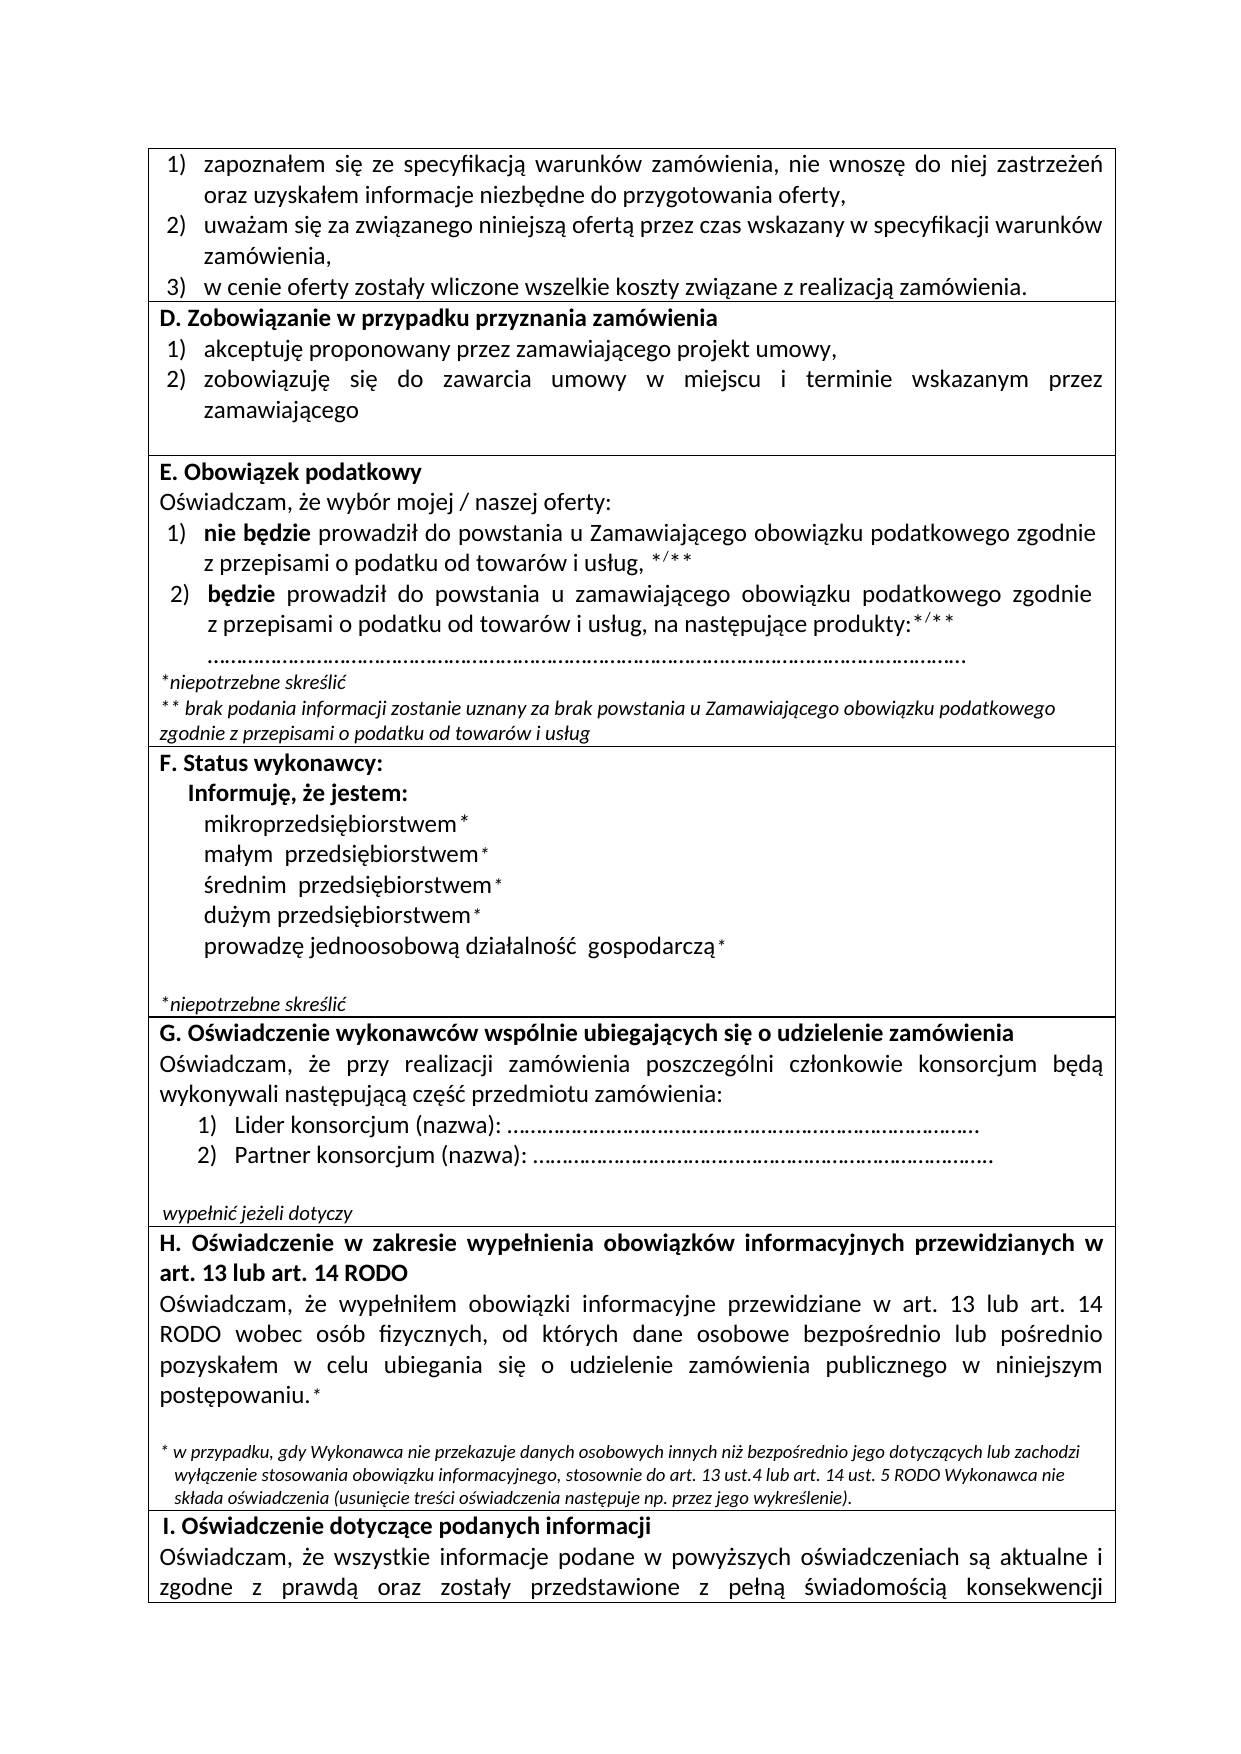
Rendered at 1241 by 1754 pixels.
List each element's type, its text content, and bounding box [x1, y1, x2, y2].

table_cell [149, 1511, 1115, 1602]
table_cell D. Zobowiązanie w przypadku przyznania zamówienia akceptuję proponowany przez zamawiającego projekt umowy, zobowiązuję się do zawarcia umowy w miejscu i terminie wskazanym przez zamawiającego [149, 302, 1115, 455]
table_cell F. Status wykonawcy: Informuję, że jestem: mikroprzedsiębiorstwem* małym przedsiębiorstwem* średnim przedsiębiorstwem* dużym przedsiębiorstwem* prowadzę jednoosobową działalność gospodarczą* *niepotrzebne skreślić [149, 747, 1115, 1016]
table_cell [149, 149, 1115, 301]
table_cell E. Obowiązek podatkowy Oświadczam, że wybór mojej / naszej oferty: nie będzie prowadził do powstania u Zamawiającego obowiązku podatkowego zgodnie z przepisami o podatku od towarów i usług, */** będzie prowadził do powstania u zamawiającego obowiązku podatkowego zgodnie z przepisami o podatku od towarów i usług, na następujące produkty:*/** …………………………………………………………………………………………………………………… *niepotrzebne skreślić ** brak podania informacji zostanie uznany za brak powstania u Zamawiającego obowiązku podatkowego zgodnie z przepisami o podatku od towarów i usług [149, 456, 1115, 746]
table_cell G. Oświadczenie wykonawców wspólnie ubiegających się o udzielenie zamówienia Oświadczam, że przy realizacji zamówienia poszczególni członkowie konsorcjum będą wykonywali następującą część przedmiotu zamówienia: Lider konsorcjum (nazwa): ……………………….……………………………………………… Partner konsorcjum (nazwa): …………………………………………………………………….. wypełnić jeżeli dotyczy [149, 1018, 1115, 1226]
table_cell H. Oświadczenie w zakresie wypełnienia obowiązków informacyjnych przewidzianych w art. 13 lub art. 14 RODO Oświadczam, że wypełniłem obowiązki informacyjne przewidziane w art. 13 lub art. 14 RODO wobec osób fizycznych, od których dane osobowe bezpośrednio lub pośrednio pozyskałem w celu ubiegania się o udzielenie zamówienia publicznego w niniejszym postępowaniu.* * w przypadku, gdy Wykonawca nie przekazuje danych osobowych innych niż bezpośrednio jego dotyczących lub zachodzi wyłączenie stosowania obowiązku informacyjnego, stosownie do art. 13 ust.4 lub art. 14 ust. 5 RODO Wykonawca nie składa oświadczenia (usunięcie treści oświadczenia następuje np. przez jego wykreślenie). [149, 1227, 1115, 1509]
